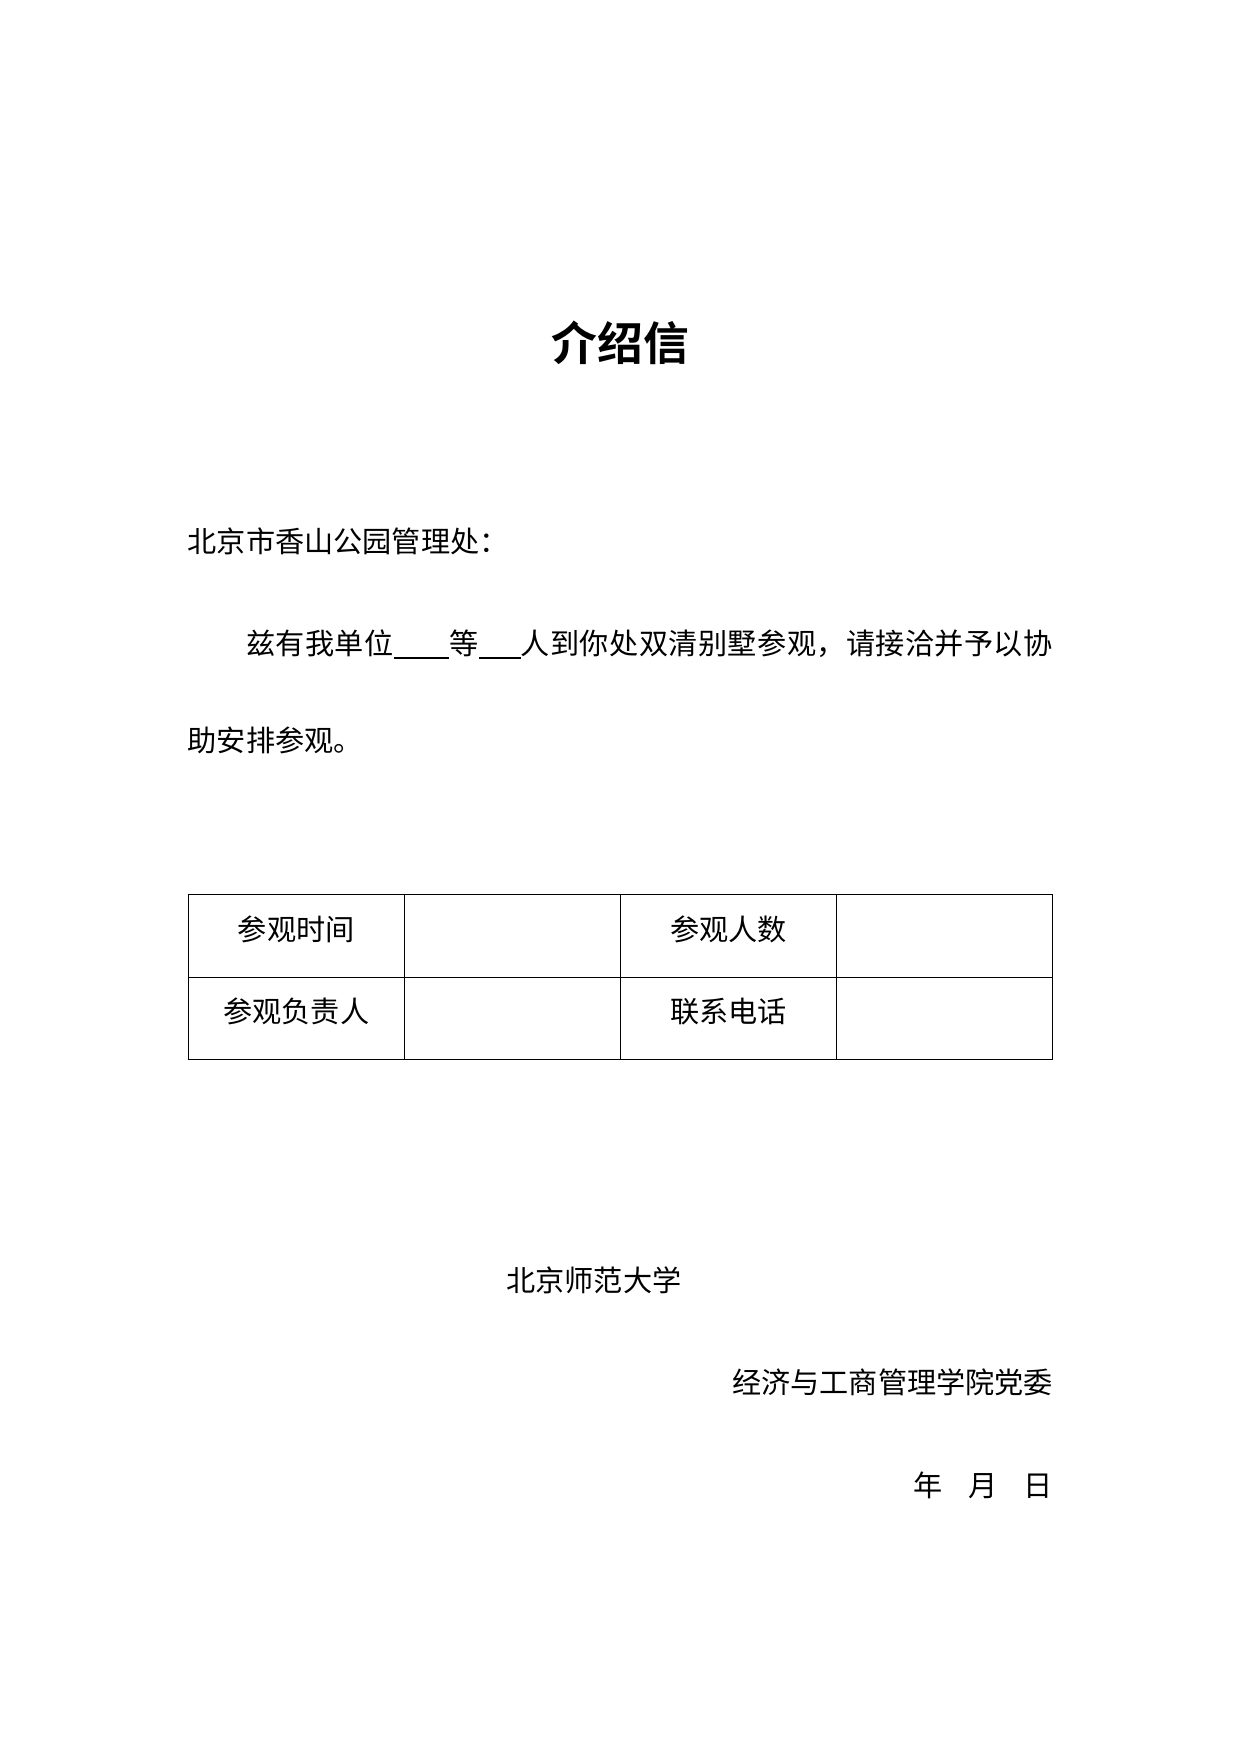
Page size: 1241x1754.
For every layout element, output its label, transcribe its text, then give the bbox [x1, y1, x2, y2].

table_cell [837, 978, 1052, 1059]
text 兹有我单位 等 人到你处双清别墅参观，请接洽并予以协助安排参观。 [187, 609, 1053, 772]
text 北京师范大学 [187, 1246, 1053, 1311]
table_cell [405, 978, 620, 1059]
table_cell 参观负责人 [189, 978, 404, 1059]
table_header 参观时间 [189, 895, 404, 977]
text 经济与工商管理学院党委 [187, 1348, 1053, 1413]
text 北京市香山公园管理处： [187, 507, 1053, 572]
text 介绍信 [187, 292, 1053, 389]
table_header [405, 895, 620, 977]
text 年 月 日 [187, 1451, 1053, 1516]
table_cell 联系电话 [621, 978, 836, 1059]
table_header [837, 895, 1052, 977]
table_header 参观人数 [621, 895, 836, 977]
